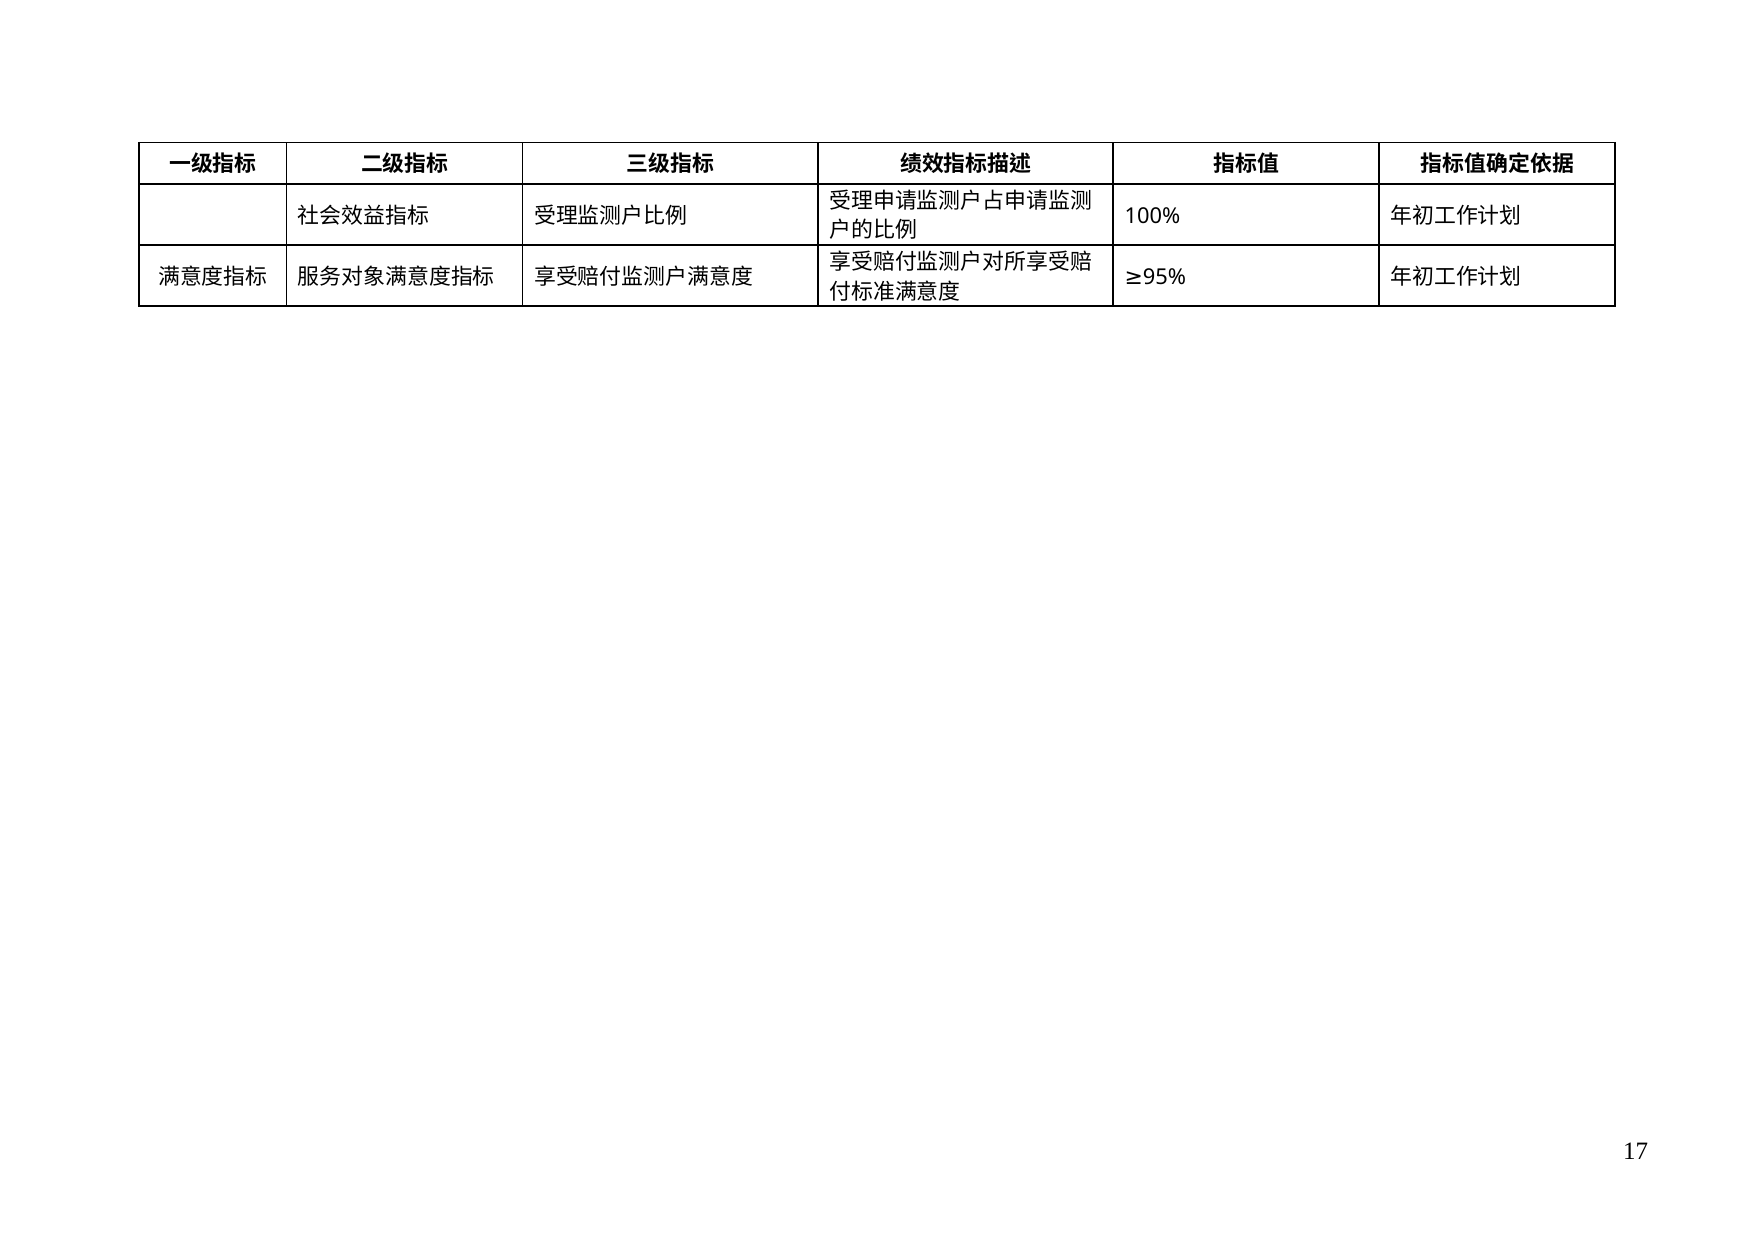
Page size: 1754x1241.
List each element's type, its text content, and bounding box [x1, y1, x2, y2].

table_header 二级指标 [287, 143, 522, 183]
table_cell ≥95% [1114, 246, 1378, 305]
table_cell 受理监测户比例 [523, 185, 817, 244]
table_header 三级指标 [523, 143, 817, 183]
table_cell 享受赔付监测户满意度 [523, 246, 817, 305]
table_header 绩效指标描述 [819, 143, 1112, 183]
table_cell 年初工作计划 [1380, 246, 1614, 305]
table_cell 享受赔付监测户对所享受赔付标准满意度 [819, 246, 1112, 305]
table_cell 年初工作计划 [1380, 185, 1614, 244]
table_cell 满意度指标 [140, 246, 286, 305]
table_cell 受理申请监测户占申请监测户的比例 [819, 185, 1112, 244]
table_header 一级指标 [140, 143, 286, 183]
table_header 指标值确定依据 [1380, 143, 1614, 183]
table_cell 服务对象满意度指标 [287, 246, 522, 305]
table_header 指标值 [1114, 143, 1378, 183]
table_cell 社会效益指标 [287, 185, 522, 244]
table_cell 100% [1114, 185, 1378, 244]
